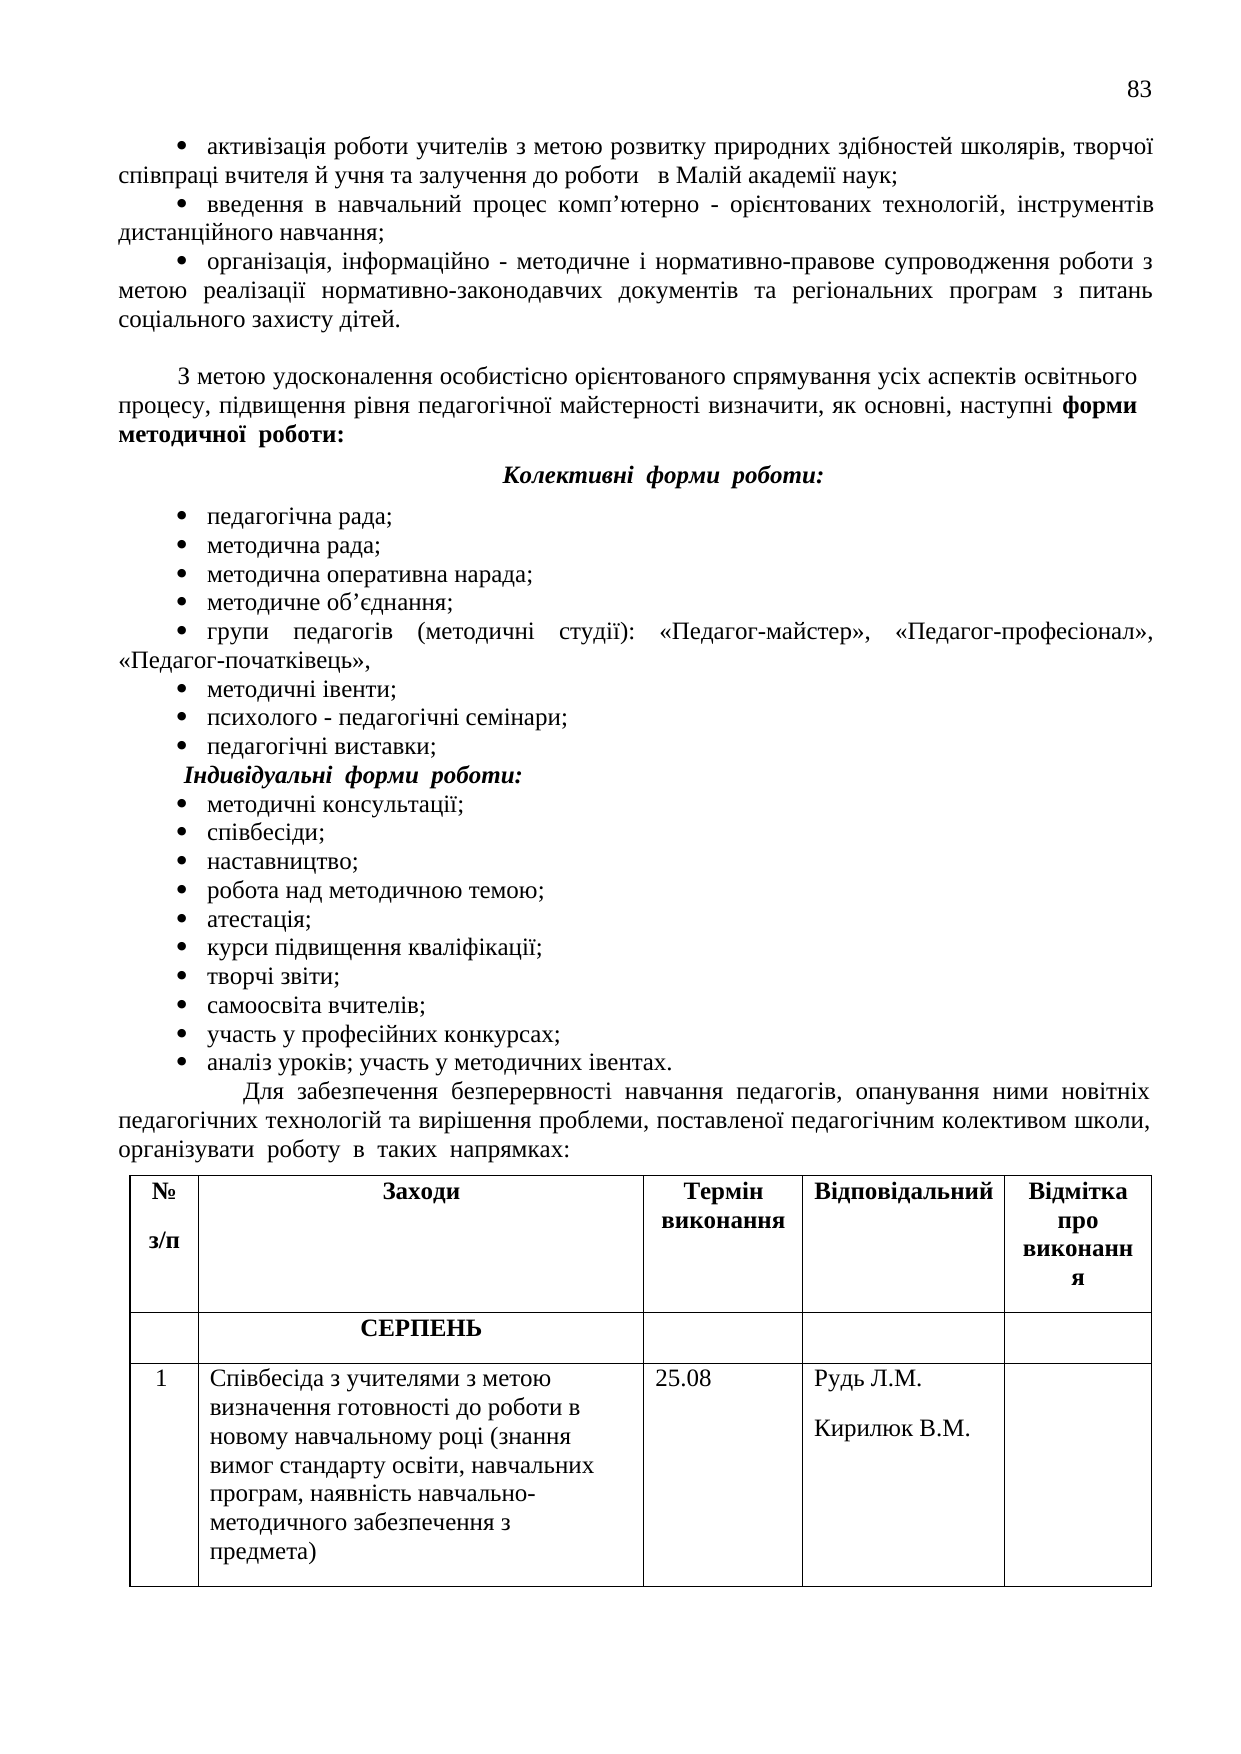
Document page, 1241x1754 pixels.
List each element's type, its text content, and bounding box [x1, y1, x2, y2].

list групи педагогів (методичні студії): «Педагог-майстер», «Педагог-професіонал», «Педагог-початківець», [118, 616, 1154, 674]
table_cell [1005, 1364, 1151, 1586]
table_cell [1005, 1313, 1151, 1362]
list методичне об’єднання; [118, 587, 1154, 616]
list курси підвищення кваліфікації; [118, 932, 1154, 961]
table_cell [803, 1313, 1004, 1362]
list участь у професійних конкурсах; [118, 1019, 1154, 1047]
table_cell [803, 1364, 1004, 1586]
list методична рада; [118, 530, 1154, 559]
list педагогічна рада; [118, 501, 1154, 530]
list організація, інформаційно - методичне і нормативно-правове супроводження роботи з метою реалізації нормативно-законодавчих документів та регіональних програм з питань соціального захисту дітей. [118, 246, 1154, 332]
text Для забезпечення безперервності навчання педагогів, опанування ними новітніх педагогічних технологій та вирішення проблеми, поставленої педагогічним колективом школи, організувати роботу в таких напрямках: [118, 1076, 1152, 1162]
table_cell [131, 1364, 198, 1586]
list методичні івенти; [118, 674, 1154, 702]
list введення в навчальний процес комп’ютерно - орієнтованих технологій, інструментів дистанційного навчання; [118, 189, 1154, 246]
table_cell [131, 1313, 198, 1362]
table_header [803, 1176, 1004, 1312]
list методичні консультації; [118, 789, 1154, 817]
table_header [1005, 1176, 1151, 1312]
list педагогічні виставки; [118, 731, 1154, 760]
list наставництво; [118, 846, 1154, 875]
list творчі звіти; [118, 961, 1154, 990]
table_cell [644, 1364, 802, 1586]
text Індивідуальні форми роботи: [118, 760, 1152, 789]
list аналіз уроків; участь у методичних івентах. [118, 1047, 1154, 1076]
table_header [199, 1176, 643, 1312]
list психолого - педагогічні семінари; [118, 702, 1154, 731]
text З метою удосконалення особистісно орієнтованого спрямування усіх аспектів освітнього процесу, підвищення рівня педагогічної майстерності визначити, як основні, наступні форми методичної роботи: [118, 361, 1137, 447]
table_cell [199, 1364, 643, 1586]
list співбесіди; [118, 817, 1154, 846]
text Колективні форми роботи: [118, 460, 1152, 489]
list самоосвіта вчителів; [118, 990, 1154, 1019]
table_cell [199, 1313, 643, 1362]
list методична оперативна нарада; [118, 559, 1154, 587]
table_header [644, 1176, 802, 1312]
list атестація; [118, 904, 1154, 932]
list активізація роботи учителів з метою розвитку природних здібностей школярів, творчої співпраці вчителя й учня та залучення до роботи в Малій академії наук; [118, 131, 1154, 189]
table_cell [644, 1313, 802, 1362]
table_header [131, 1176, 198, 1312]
list робота над методичною темою; [118, 875, 1154, 904]
